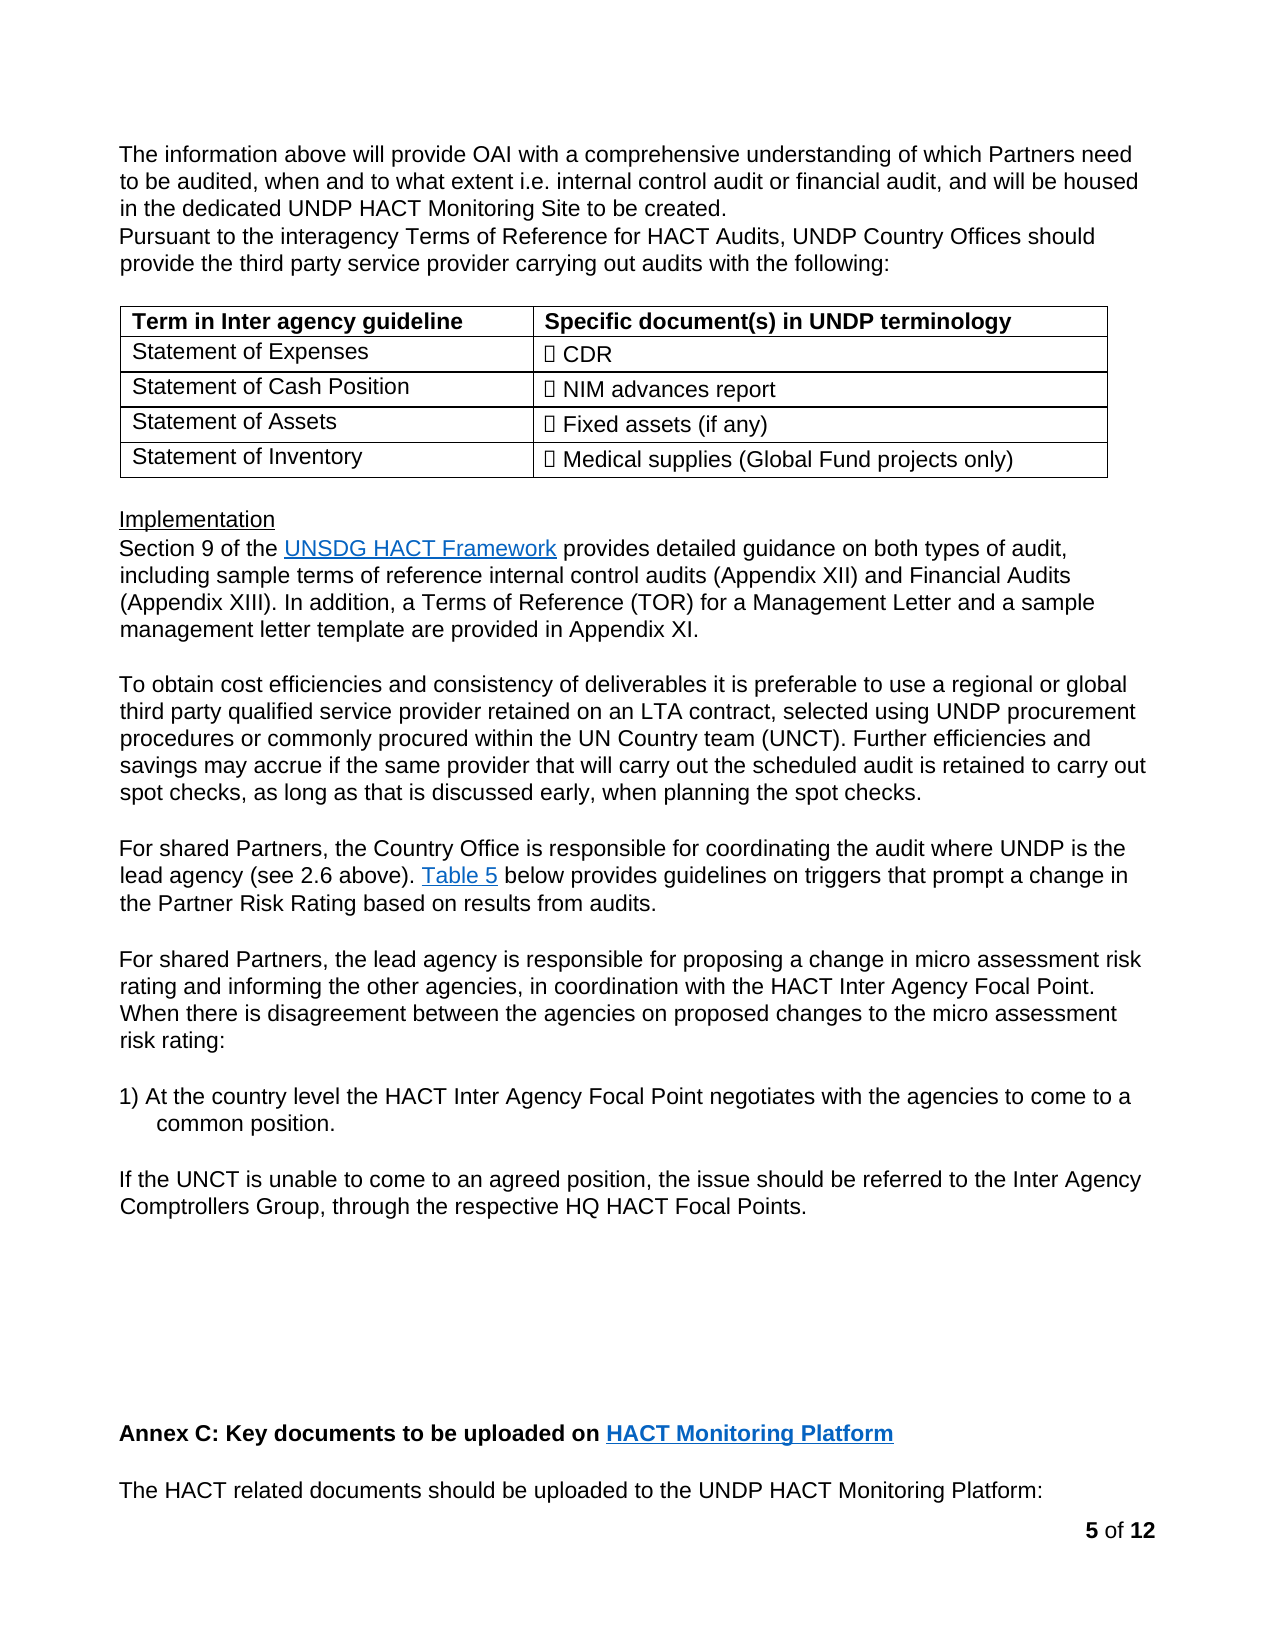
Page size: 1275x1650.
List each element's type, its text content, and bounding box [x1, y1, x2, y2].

table_cell  Medical supplies (Global Fund projects only) [534, 443, 1107, 477]
table_cell  CDR [534, 337, 1107, 371]
text To obtain cost efficiencies and consistency of deliverables it is preferable to use a regional or global third party qualified service provider retained on an LTA contract, selected using UNDP procurement procedures or commonly procured within the UN Country team (UNCT). Further efficiencies and savings may accrue if the same provider that will carry out the scheduled audit is retained to carry out spot checks, as long as that is discussed early, when planning the spot checks. [118, 671, 1150, 806]
text For shared Partners, the Country Office is responsible for coordinating the audit where UNDP is the lead agency (see 2.6 above). Table 5 below provides guidelines on triggers that prompt a change in the Partner Risk Rating based on results from audits. [118, 835, 1150, 916]
table_cell  NIM advances report [534, 373, 1107, 406]
table_cell Statement of Cash Position [121, 373, 533, 406]
subtitle Annex C: Key documents to be uploaded on HACT Monitoring Platform [118, 1420, 1150, 1446]
table_header Specific document(s) in UNDP terminology [534, 307, 1107, 336]
table_cell Statement of Inventory [121, 443, 533, 477]
text Pursuant to the interagency Terms of Reference for HACT Audits, UNDP Country Offices should provide the third party service provider carrying out audits with the following: [118, 223, 1150, 276]
subtitle Implementation [118, 506, 1150, 532]
text Section 9 of the UNSDG HACT Framework provides detailed guidance on both types of audit, including sample terms of reference internal control audits (Appendix XII) and Financial Audits (Appendix XIII). In addition, a Terms of Reference (TOR) for a Management Letter and a sample management letter template are provided in Appendix XI. [118, 534, 1150, 642]
table_header Term in Inter agency guideline [121, 307, 533, 336]
text 1) At the country level the HACT Inter Agency Focal Point negotiates with the agencies to come to a common position. [118, 1083, 1150, 1136]
text The HACT related documents should be uploaded to the UNDP HACT Monitoring Platform: [118, 1477, 1150, 1503]
text For shared Partners, the lead agency is responsible for proposing a change in micro assessment risk rating and informing the other agencies, in coordination with the HACT Inter Agency Focal Point. When there is disagreement between the agencies on proposed changes to the micro assessment risk rating: [118, 946, 1150, 1053]
table_cell  Fixed assets (if any) [534, 408, 1107, 442]
table_cell Statement of Expenses [121, 337, 533, 371]
text The information above will provide OAI with a comprehensive understanding of which Partners need to be audited, when and to what extent i.e. internal control audit or financial audit, and will be housed in the dedicated UNDP HACT Monitoring Site to be created. [118, 141, 1150, 222]
text If the UNCT is unable to come to an agreed position, the issue should be referred to the Inter Agency Comptrollers Group, through the respective HQ HACT Focal Points. [118, 1166, 1150, 1219]
table_cell Statement of Assets [121, 408, 533, 442]
